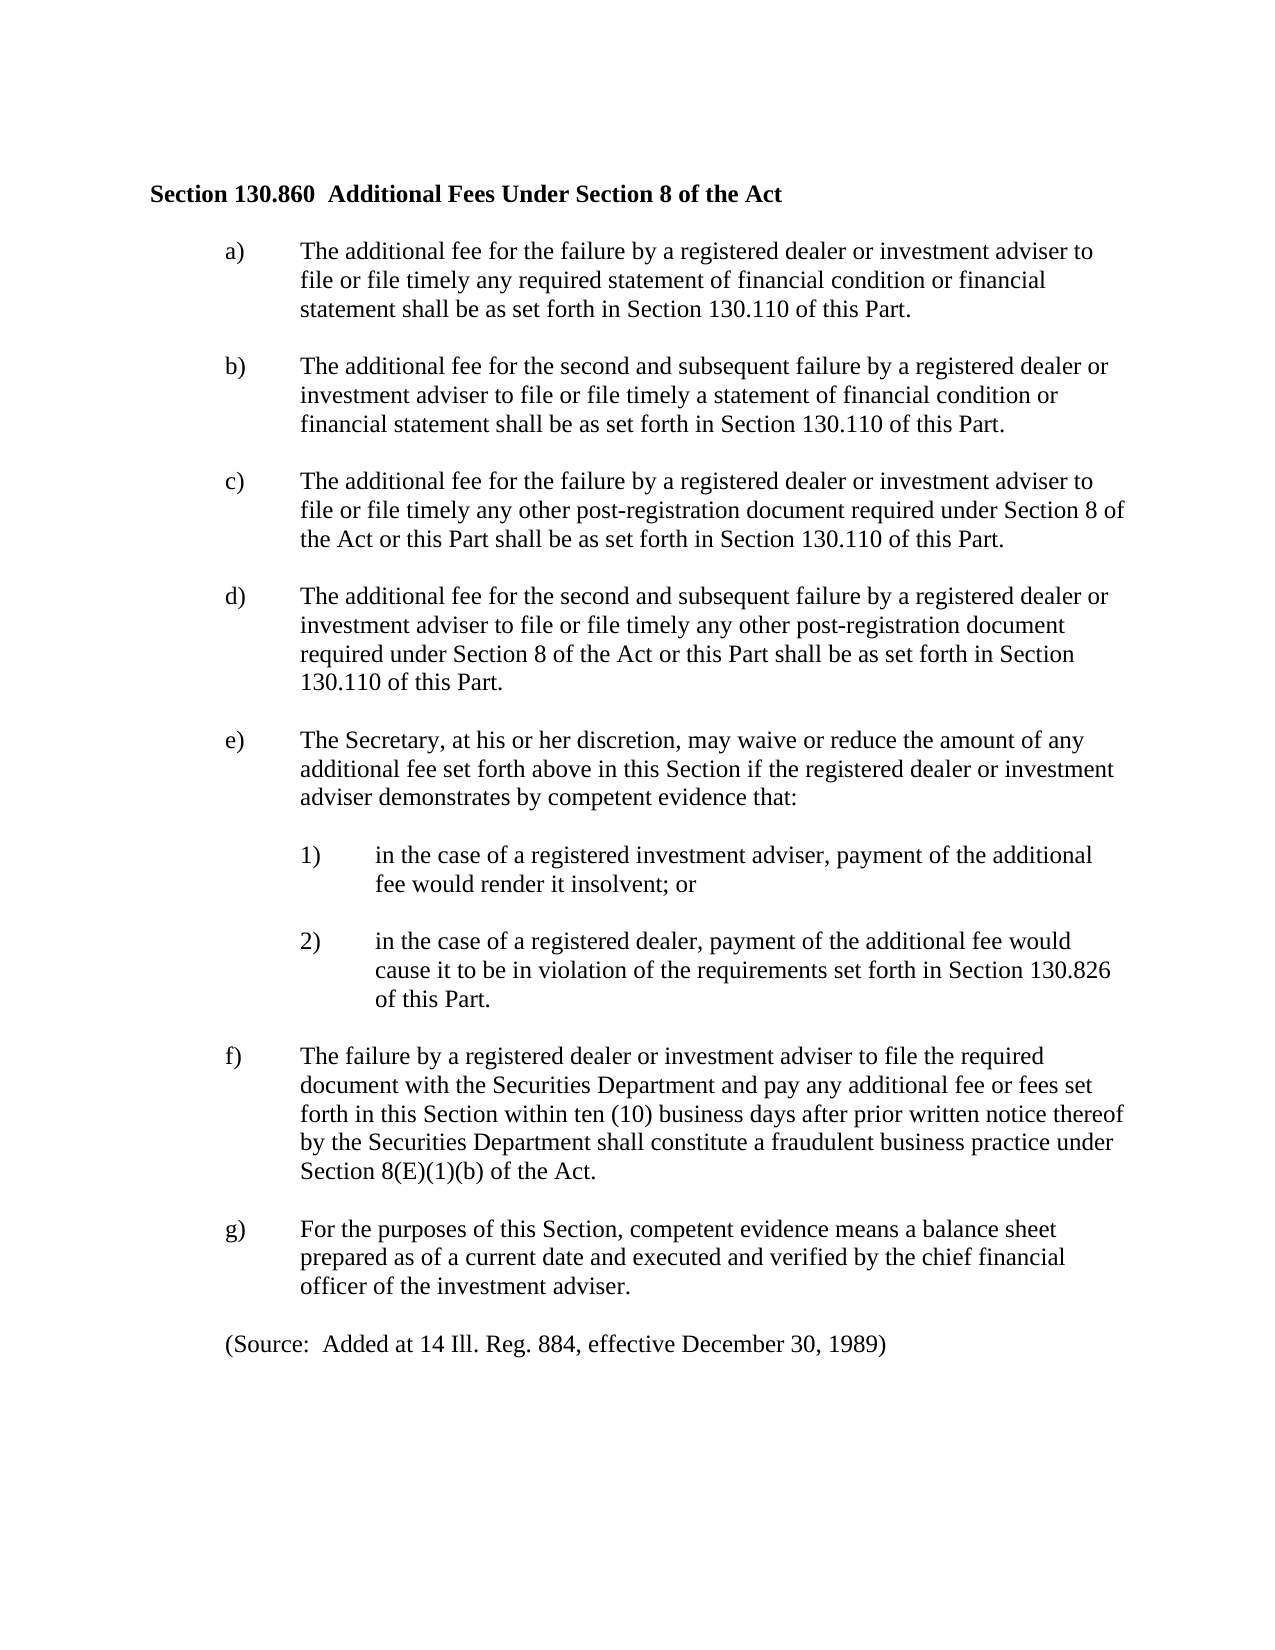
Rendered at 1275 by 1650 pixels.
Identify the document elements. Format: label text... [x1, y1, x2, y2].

text a) The additional fee for the failure by a registered dealer or investment adviser to file or file timely any required statement of financial condition or financial statement shall be as set forth in Section 130.110 of this Part. [225, 236, 1125, 322]
text d) The additional fee for the second and subsequent failure by a registered dealer or investment adviser to file or file timely any other post-registration document required under Section 8 of the Act or this Part shall be as set forth in Section 130.110 of this Part. [225, 581, 1125, 696]
text 1) in the case of a registered investment adviser, payment of the additional fee would render it insolvent; or [300, 840, 1125, 897]
text e) The Secretary, at his or her discretion, may waive or reduce the amount of any additional fee set forth above in this Section if the registered dealer or investment adviser demonstrates by competent evidence that: [225, 725, 1125, 811]
text 2) in the case of a registered dealer, payment of the additional fee would cause it to be in violation of the requirements set forth in Section 130.826 of this Part. [300, 926, 1125, 1012]
text c) The additional fee for the failure by a registered dealer or investment adviser to file or file timely any other post-registration document required under Section 8 of the Act or this Part shall be as set forth in Section 130.110 of this Part. [225, 466, 1125, 552]
text Section 130.860 Additional Fees Under Section 8 of the Act [150, 179, 1125, 207]
text f) The failure by a registered dealer or investment adviser to file the required document with the Securities Department and pay any additional fee or fees set forth in this Section within ten (10) business days after prior written notice thereof by the Securities Department shall constitute a fraudulent business practice under Section 8(E)(1)(b) of the Act. [225, 1041, 1125, 1185]
text g) For the purposes of this Section, competent evidence means a balance sheet prepared as of a current date and executed and verified by the chief financial officer of the investment adviser. [225, 1214, 1125, 1300]
text b) The additional fee for the second and subsequent failure by a registered dealer or investment adviser to file or file timely a statement of financial condition or financial statement shall be as set forth in Section 130.110 of this Part. [225, 351, 1125, 437]
text (Source: Added at 14 Ill. Reg. 884, effective December 30, 1989) [225, 1329, 1125, 1357]
